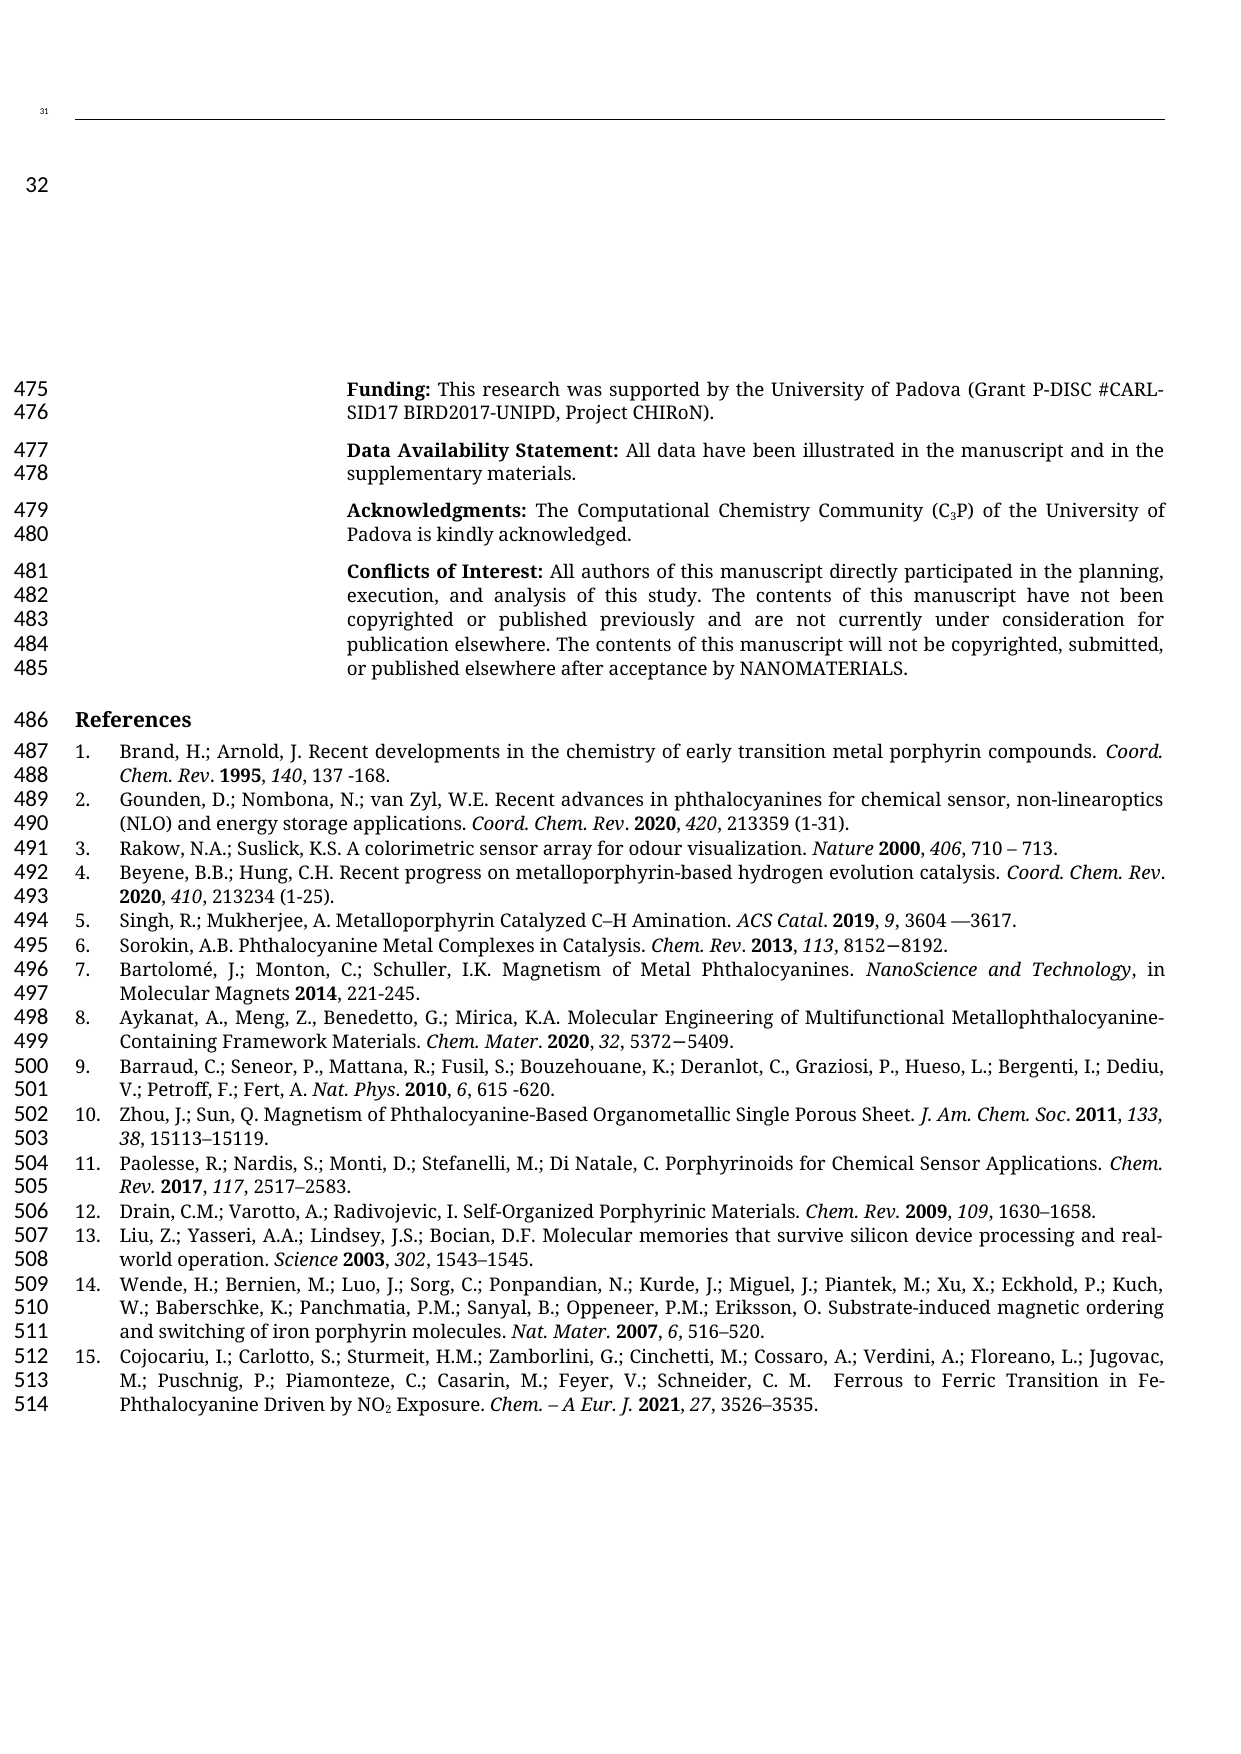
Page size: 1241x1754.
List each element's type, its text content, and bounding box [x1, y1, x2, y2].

list Aykanat, A., Meng, Z., Benedetto, G.; Mirica, K.A. Molecular Engineering of Multifunctional Metallophthalocyanine- Containing Framework Materials. Chem. Mater. 2020, 32, 5372−5409. [75, 1005, 1165, 1054]
list Barraud, C.; Seneor, P., Mattana, R.; Fusil, S.; Bouzehouane, K.; Deranlot, C., Graziosi, P., Hueso, L.; Bergenti, I.; Dediu, V.; Petroff, F.; Fert, A. Nat. Phys. 2010, 6, 615 -620. [75, 1054, 1165, 1102]
list Gounden, D.; Nombona, N.; van Zyl, W.E. Recent advances in phthalocyanines for chemical sensor, non-linearoptics (NLO) and energy storage applications. Coord. Chem. Rev. 2020, 420, 213359 (1-31). [75, 787, 1165, 836]
list Drain, C.M.; Varotto, A.; Radivojevic, I. Self-Organized Porphyrinic Materials. Chem. Rev. 2009, 109, 1630–1658. [75, 1199, 1165, 1223]
list Cojocariu, I.; Carlotto, S.; Sturmeit, H.M.; Zamborlini, G.; Cinchetti, M.; Cossaro, A.; Verdini, A.; Floreano, L.; Jugovac, M.; Puschnig, P.; Piamonteze, C.; Casarin, M.; Feyer, V.; Schneider, C. M. Ferrous to Ferric Transition in Fe-Phthalocyanine Driven by NO2 Exposure. Chem. – A Eur. J. 2021, 27, 3526–3535. [75, 1344, 1165, 1417]
text Data Availability Statement: All data have been illustrated in the manuscript and in the supplementary materials. [347, 438, 1165, 486]
list Zhou, J.; Sun, Q. Magnetism of Phthalocyanine-Based Organometallic Single Porous Sheet. J. Am. Chem. Soc. 2011, 133, 38, 15113–15119. [75, 1102, 1165, 1151]
list Beyene, B.B.; Hung, C.H. Recent progress on metalloporphyrin-based hydrogen evolution catalysis. Coord. Chem. Rev. 2020, 410, 213234 (1-25). [75, 860, 1165, 908]
list Sorokin, A.B. Phthalocyanine Metal Complexes in Catalysis. Chem. Rev. 2013, 113, 8152−8192. [75, 933, 1165, 957]
list Bartolomé, J.; Monton, C.; Schuller, I.K. Magnetism of Metal Phthalocyanines. NanoScience and Technology, in Molecular Magnets 2014, 221-245. [75, 957, 1165, 1005]
list Brand, H.; Arnold, J. Recent developments in the chemistry of early transition metal porphyrin compounds. Coord. Chem. Rev. 1995, 140, 137 -168. [75, 739, 1165, 787]
list Paolesse, R.; Nardis, S.; Monti, D.; Stefanelli, M.; Di Natale, C. Porphyrinoids for Chemical Sensor Applications. Chem. Rev. 2017, 117, 2517–2583. [75, 1151, 1165, 1199]
list Rakow, N.A.; Suslick, K.S. A colorimetric sensor array for odour visualization. Nature 2000, 406, 710 – 713. [75, 836, 1165, 860]
subtitle References [75, 706, 1165, 733]
list Wende, H.; Bernien, M.; Luo, J.; Sorg, C.; Ponpandian, N.; Kurde, J.; Miguel, J.; Piantek, M.; Xu, X.; Eckhold, P.; Kuch, W.; Baberschke, K.; Panchmatia, P.M.; Sanyal, B.; Oppeneer, P.M.; Eriksson, O. Substrate-induced magnetic ordering and switching of iron porphyrin molecules. Nat. Mater. 2007, 6, 516–520. [75, 1272, 1165, 1344]
text Funding: This research was supported by the University of Padova (Grant P-DISC #CARL-SID17 BIRD2017-UNIPD, Project CHIRoN). [347, 377, 1165, 425]
text Acknowledgments: The Computational Chemistry Community (C3P) of the University of Padova is kindly acknowledged. [347, 499, 1165, 547]
list Singh, R.; Mukherjee, A. Metalloporphyrin Catalyzed C–H Amination. ACS Catal. 2019, 9, 3604 —3617. [75, 908, 1165, 933]
list Liu, Z.; Yasseri, A.A.; Lindsey, J.S.; Bocian, D.F. Molecular memories that survive silicon device processing and real-world operation. Science 2003, 302, 1543–1545. [75, 1223, 1165, 1272]
text Conflicts of Interest: All authors of this manuscript directly participated in the planning, execution, and analysis of this study. The contents of this manuscript have not been copyrighted or published previously and are not currently under consideration for publication elsewhere. The contents of this manuscript will not be copyrighted, submitted, or published elsewhere after acceptance by NANOMATERIALS. [347, 559, 1165, 681]
